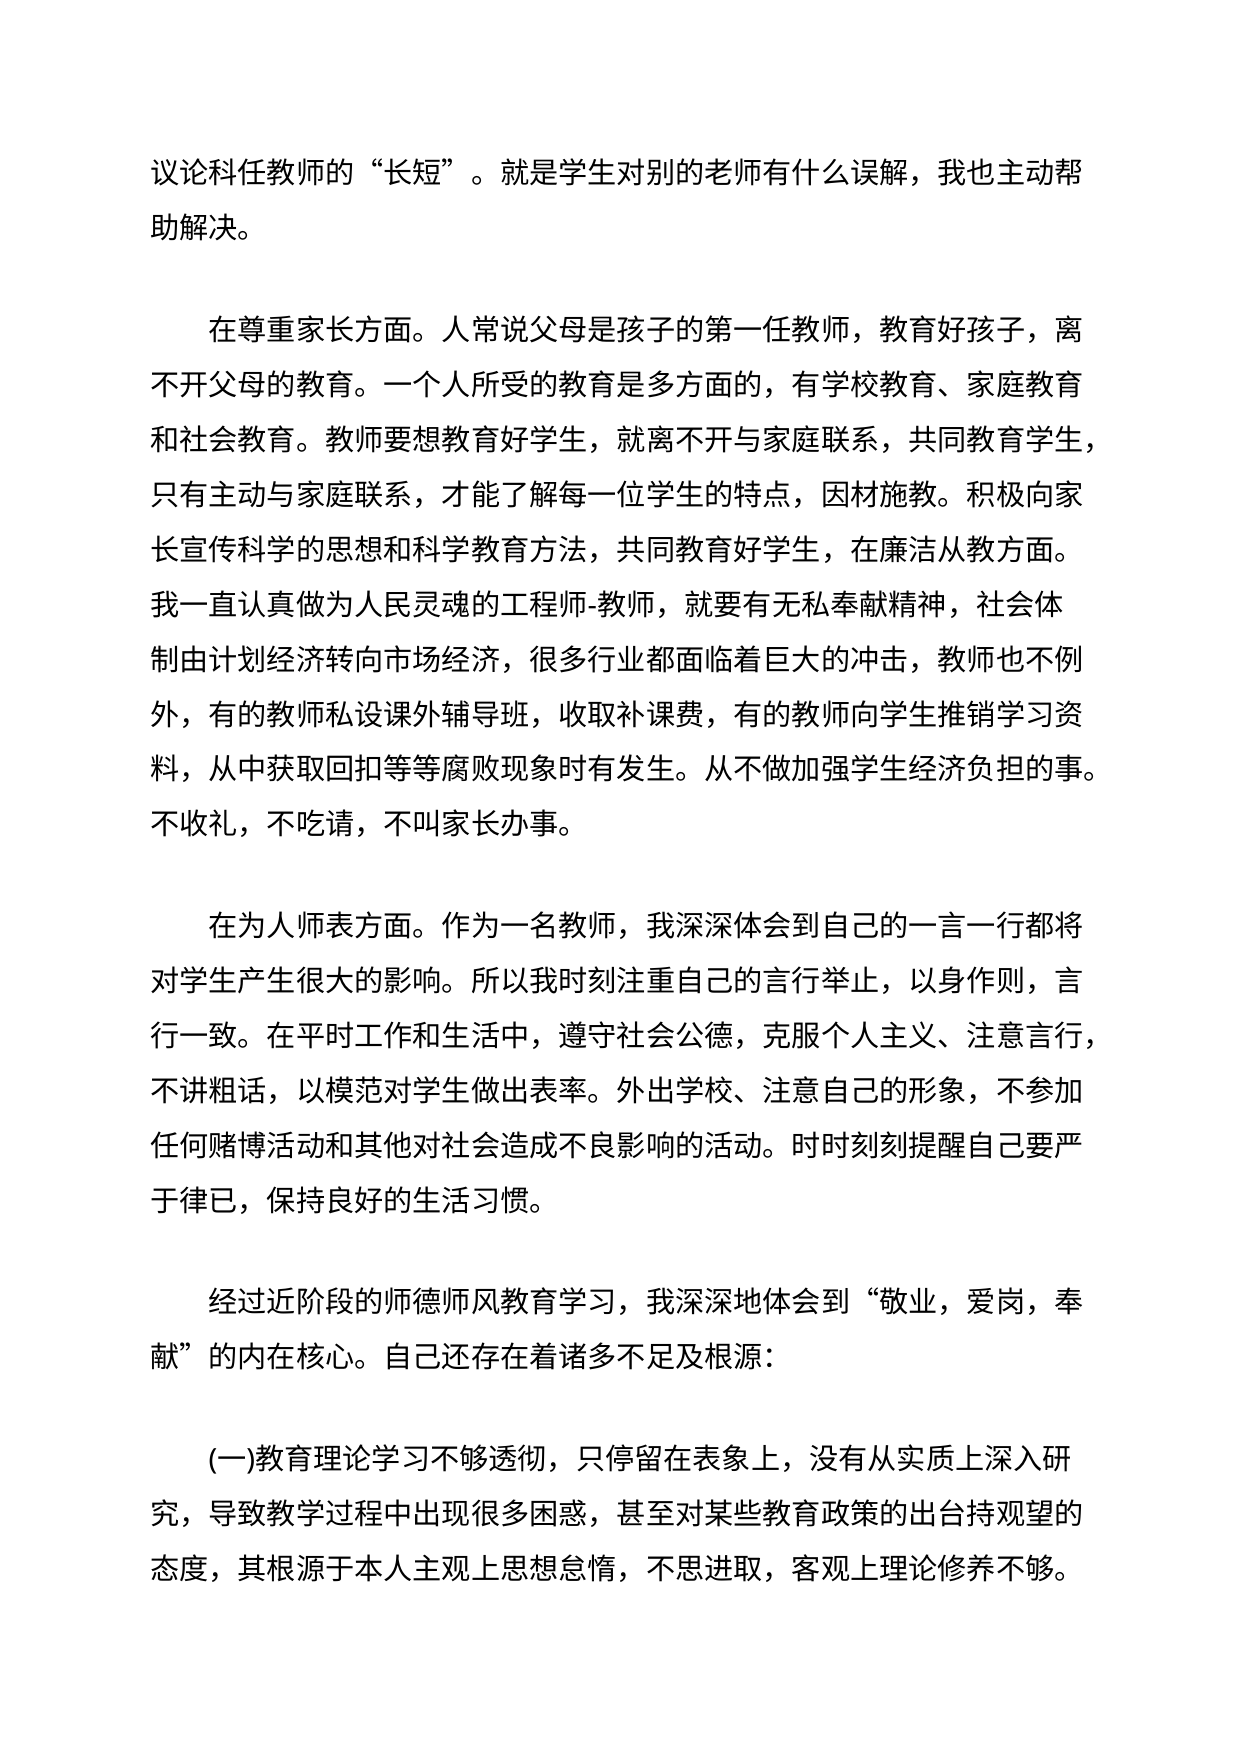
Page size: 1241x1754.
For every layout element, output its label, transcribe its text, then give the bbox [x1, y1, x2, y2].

text 经过近阶段的师德师风教育学习，我深深地体会到“敬业，爱岗，奉献”的内在核心。自己还存在着诸多不足及根源： [150, 1279, 1090, 1376]
text 在尊重家长方面。人常说父母是孩子的第一任教师，教育好孩子，离不开父母的教育。一个人所受的教育是多方面的，有学校教育、家庭教育和社会教育。教师要想教育好学生，就离不开与家庭联系，共同教育学生，只有主动与家庭联系，才能了解每一位学生的特点，因材施教。积极向家长宣传科学的思想和科学教育方法，共同教育好学生，在廉洁从教方面。我一直认真做为人民灵魂的工程师-教师，就要有无私奉献精神，社会体制由计划经济转向市场经济，很多行业都面临着巨大的冲击，教师也不例外，有的教师私设课外辅导班，收取补课费，有的教师向学生推销学习资料，从中获取回扣等等腐败现象时有发生。从不做加强学生经济负担的事。不收礼，不吃请，不叫家长办事。 [150, 307, 1090, 843]
text 在为人师表方面。作为一名教师，我深深体会到自己的一言一行都将对学生产生很大的影响。所以我时刻注重自己的言行举止，以身作则，言行一致。在平时工作和生活中，遵守社会公德，克服个人主义、注意言行，不讲粗话，以模范对学生做出表率。外出学校、注意自己的形象，不参加任何赌博活动和其他对社会造成不良影响的活动。时时刻刻提醒自己要严于律已，保持良好的生活习惯。 [150, 903, 1090, 1219]
text (一)教育理论学习不够透彻，只停留在表象上，没有从实质上深入研究，导致教学过程中出现很多困惑，甚至对某些教育政策的出台持观望的态度，其根源于本人主观上思想怠惰，不思进取，客观上理论修养不够。 [150, 1436, 1090, 1588]
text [150, 150, 1090, 247]
